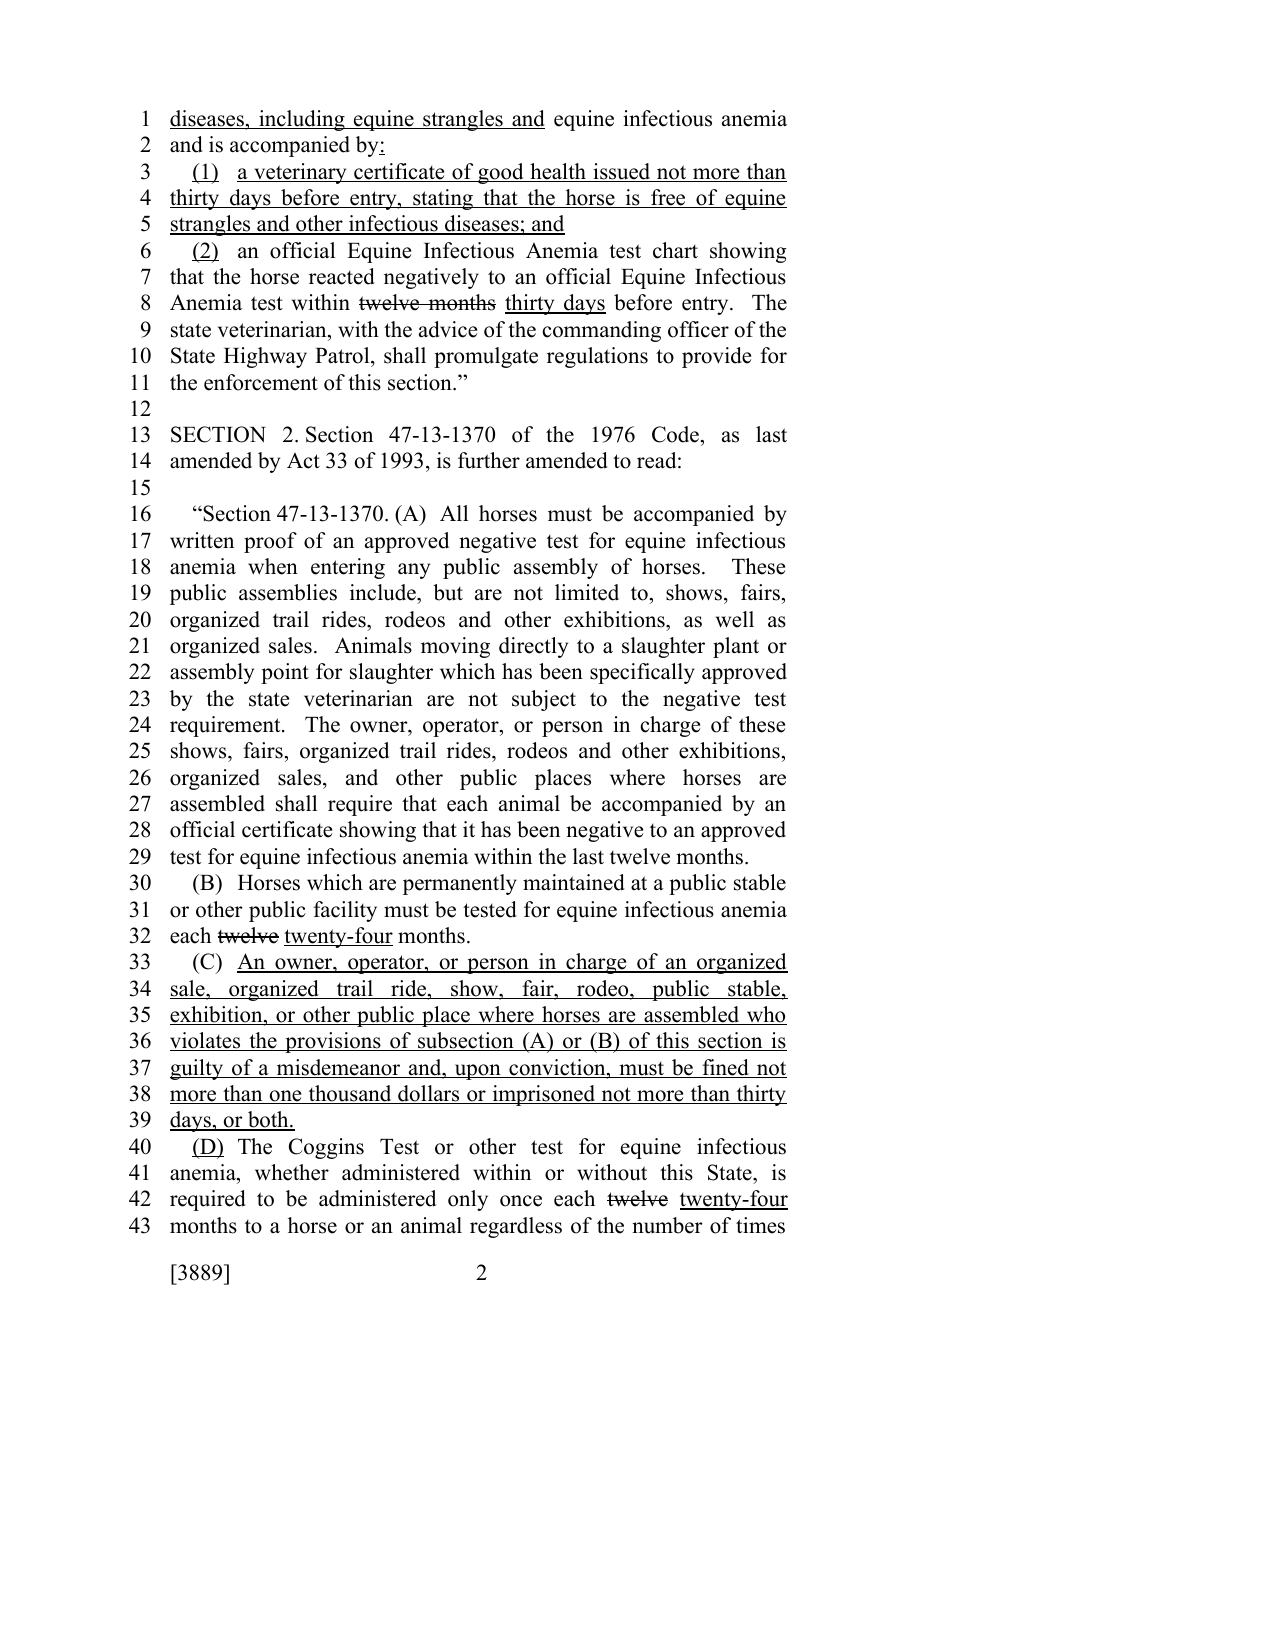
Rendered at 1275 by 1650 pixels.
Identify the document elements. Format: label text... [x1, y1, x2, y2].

text (1) a veterinary certificate of good health issued not more than thirty days before entry, stating that the horse is free of equine strangles and other infectious diseases; and [169, 208, 787, 237]
text (1) a veterinary certificate of good health issued not more than thirty days before entry, stating that the horse is free of equine strangles and other infectious diseases; and [169, 158, 787, 207]
text SECTION 2. Section 47-13-1370 of the 1976 Code, as last amended by Act 33 of 1993, is further amended to read: [169, 421, 787, 474]
text (C) An owner, operator, or person in charge of an organized sale, organized trail ride, show, fair, rodeo, public stable, exhibition, or other public place where horses are assembled who violates the provisions of subsection (A) or (B) of this section is guilty of a misdemeanor and, upon conviction, must be fined not more than one thousand dollars or imprisoned not more than thirty days, or both. [169, 948, 787, 998]
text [169, 1133, 787, 1238]
text (2) an official Equine Infectious Anemia test chart showing that the horse reacted negatively to an official Equine Infectious Anemia test within twelve months thirty days before entry. The state veterinarian, with the advice of the commanding officer of the State Highway Patrol, shall promulgate regulations to provide for the enforcement of this section.” [169, 237, 787, 395]
text “Section 47-13-1370. (A) All horses must be accompanied by written proof of an approved negative test for equine infectious anemia when entering any public assembly of horses. These public assemblies include, but are not limited to, shows, fairs, organized trail rides, rodeos and other exhibitions, as well as organized sales. Animals moving directly to a slaughter plant or assembly point for slaughter which has been specifically approved by the state veterinarian are not subject to the negative test requirement. The owner, operator, or person in charge of these shows, fairs, organized trail rides, rodeos and other exhibitions, organized sales, and other public places where horses are assembled shall require that each animal be accompanied by an official certificate showing that it has been negative to an approved test for equine infectious anemia within the last twelve months. [169, 500, 787, 869]
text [169, 105, 787, 158]
text (B) Horses which are permanently maintained at a public stable or other public facility must be tested for equine infectious anemia each twelve twenty-four months. [169, 869, 787, 948]
